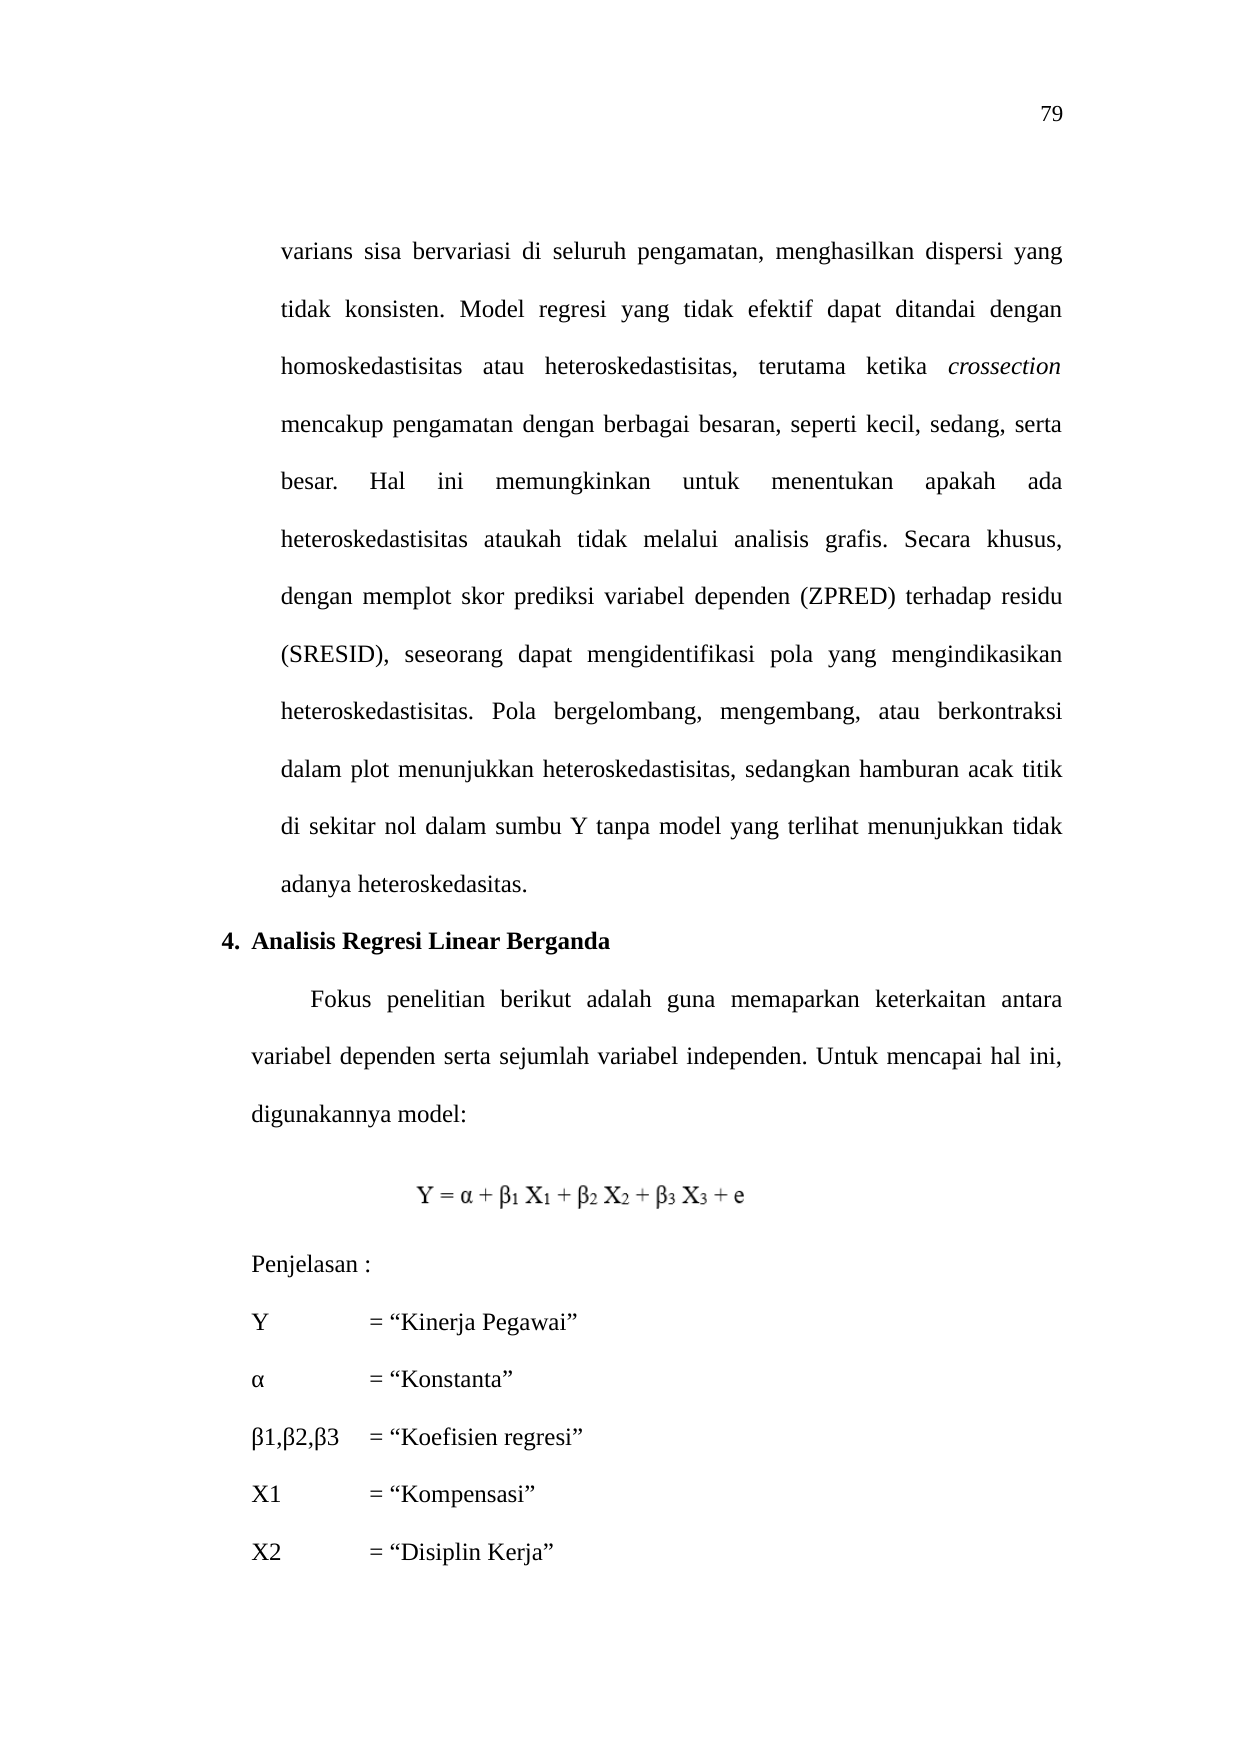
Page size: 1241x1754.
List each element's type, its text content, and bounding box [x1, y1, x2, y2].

text α = “Konstanta” [236, 1364, 1078, 1393]
text β1,β2,β3 = “Koefisien regresi” [236, 1422, 1078, 1450]
text Fokus penelitian berikut adalah guna memaparkan keterkaitan antara variabel dependen serta sejumlah variabel independen. Untuk mencapai hal ini, digunakannya model: [251, 984, 1063, 1128]
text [281, 236, 1063, 898]
list Analisis Regresi Linear Berganda [221, 926, 1063, 955]
text X2 = “Disiplin Kerja” [236, 1537, 1078, 1565]
text Penjelasan : [236, 1249, 1078, 1278]
picture [413, 1181, 745, 1211]
text X1 = “Kompensasi” [236, 1479, 1078, 1508]
text Y = “Kinerja Pegawai” [236, 1307, 1078, 1335]
